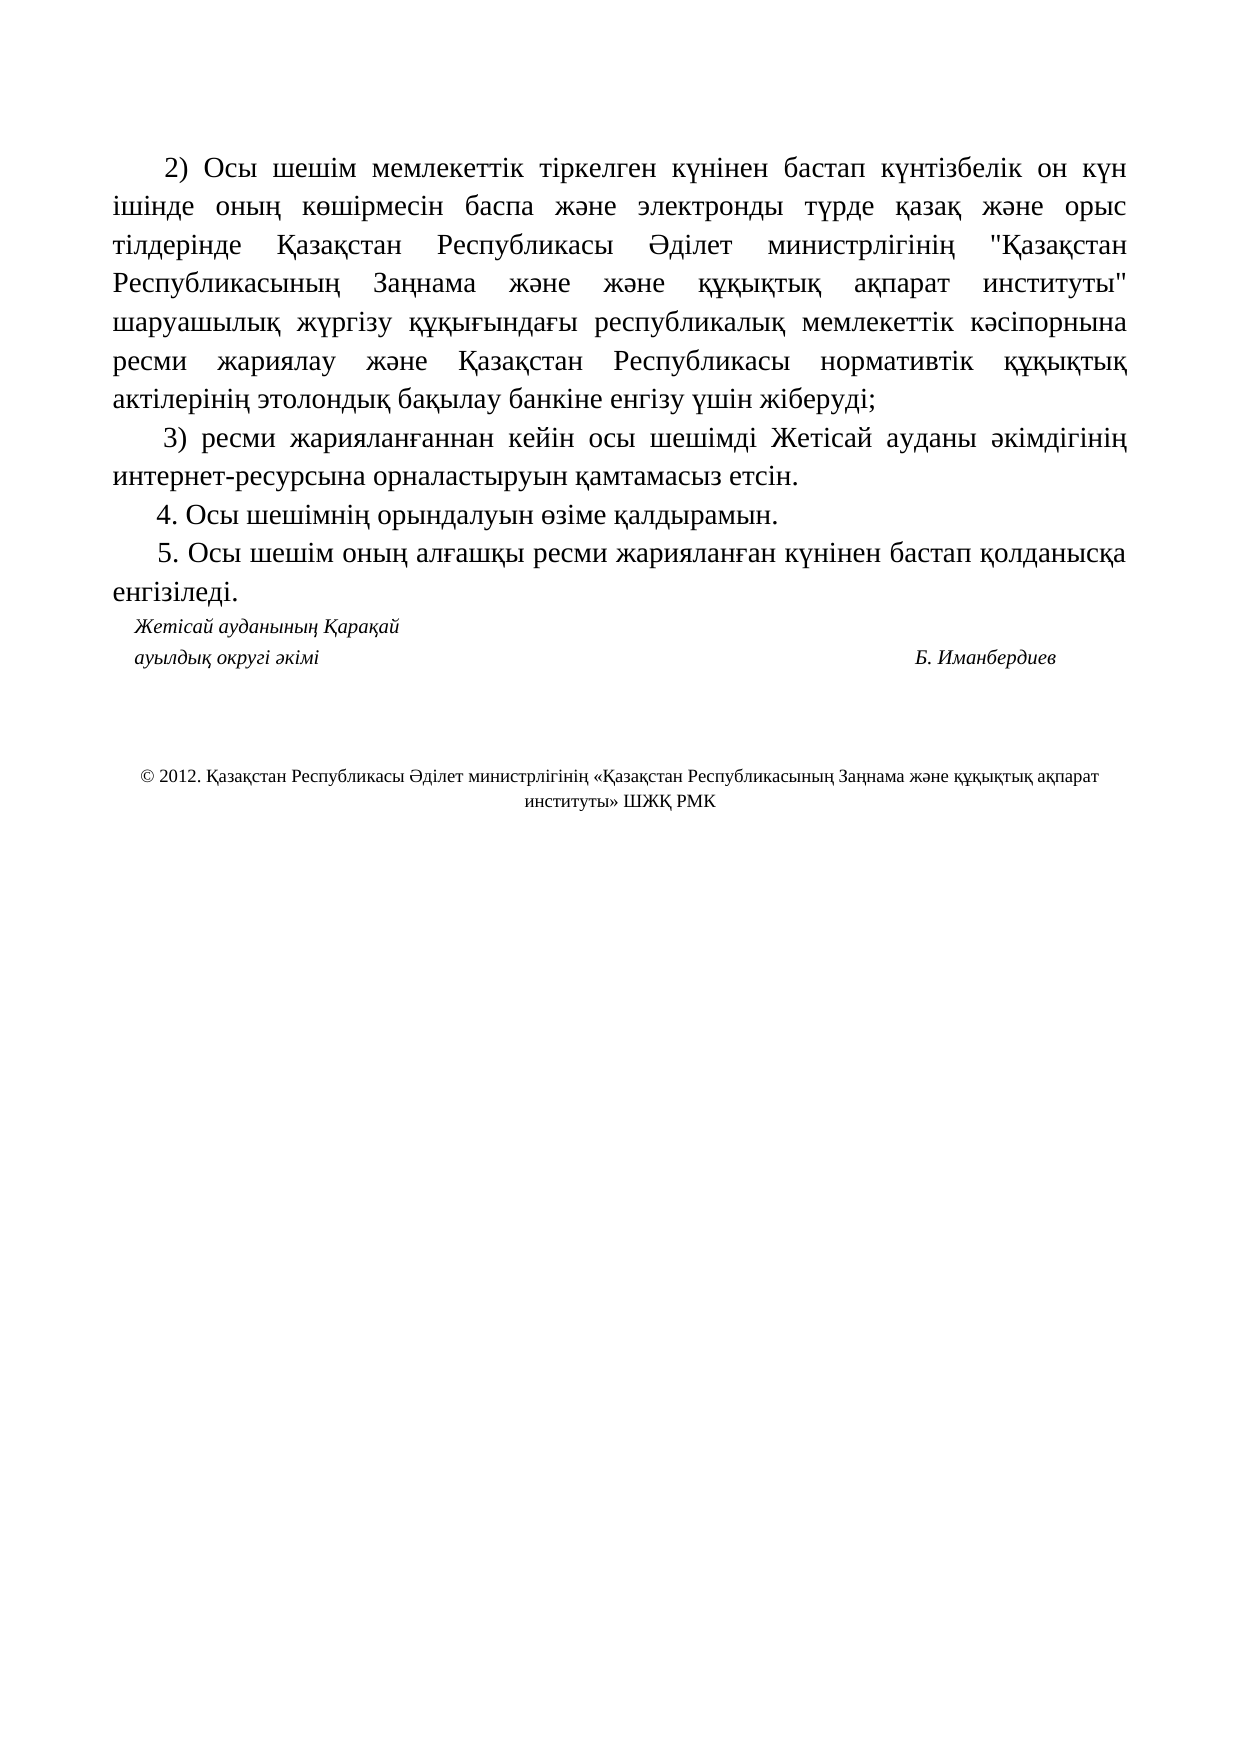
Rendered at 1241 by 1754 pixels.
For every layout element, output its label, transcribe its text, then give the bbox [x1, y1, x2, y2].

table_header Жетісай ауданының Қарақай [101, 613, 1240, 643]
text 5. Осы шешім оның алғашқы ресми жарияланған күнінен бастап қолданысқа енгізіледі. [112, 535, 1128, 607]
text © 2012. Қазақстан Республикасы Әділет министрлігінің «Қазақстан Республикасының Заңнама және құқықтық ақпарат институты» ШЖҚ РМК [112, 765, 1128, 812]
text 2) Осы шешім мемлекеттік тіркелген күнінен бастап күнтізбелік он күн ішінде оның көшірмесін баспа және электронды түрде қазақ және орыс тілдерінде Қазақстан Республикасы Әділет министрлігінің "Қазақстан Республикасының Заңнама және және құқықтық ақпарат институты" шаруашылық жүргізу құқығындағы республикалық мемлекеттік кәсіпорнына ресми жариялау және Қазақстан Республикасы нормативтік құқықтық актілерінің этолондық бақылау банкіне енгізу үшін жіберуді; [112, 150, 1128, 415]
text 3) ресми жарияланғаннан кейін осы шешімді Жетісай ауданы әкімдігінің интернет-ресурсына орналастыруын қамтамасыз етсін. [112, 420, 1128, 492]
table_cell ауылдық округі әкімі [101, 644, 913, 674]
text 4. Осы шешімнің орындалуын өзіме қалдырамын. [112, 497, 1128, 530]
table_cell Б. Иманбердиев [913, 644, 1240, 674]
